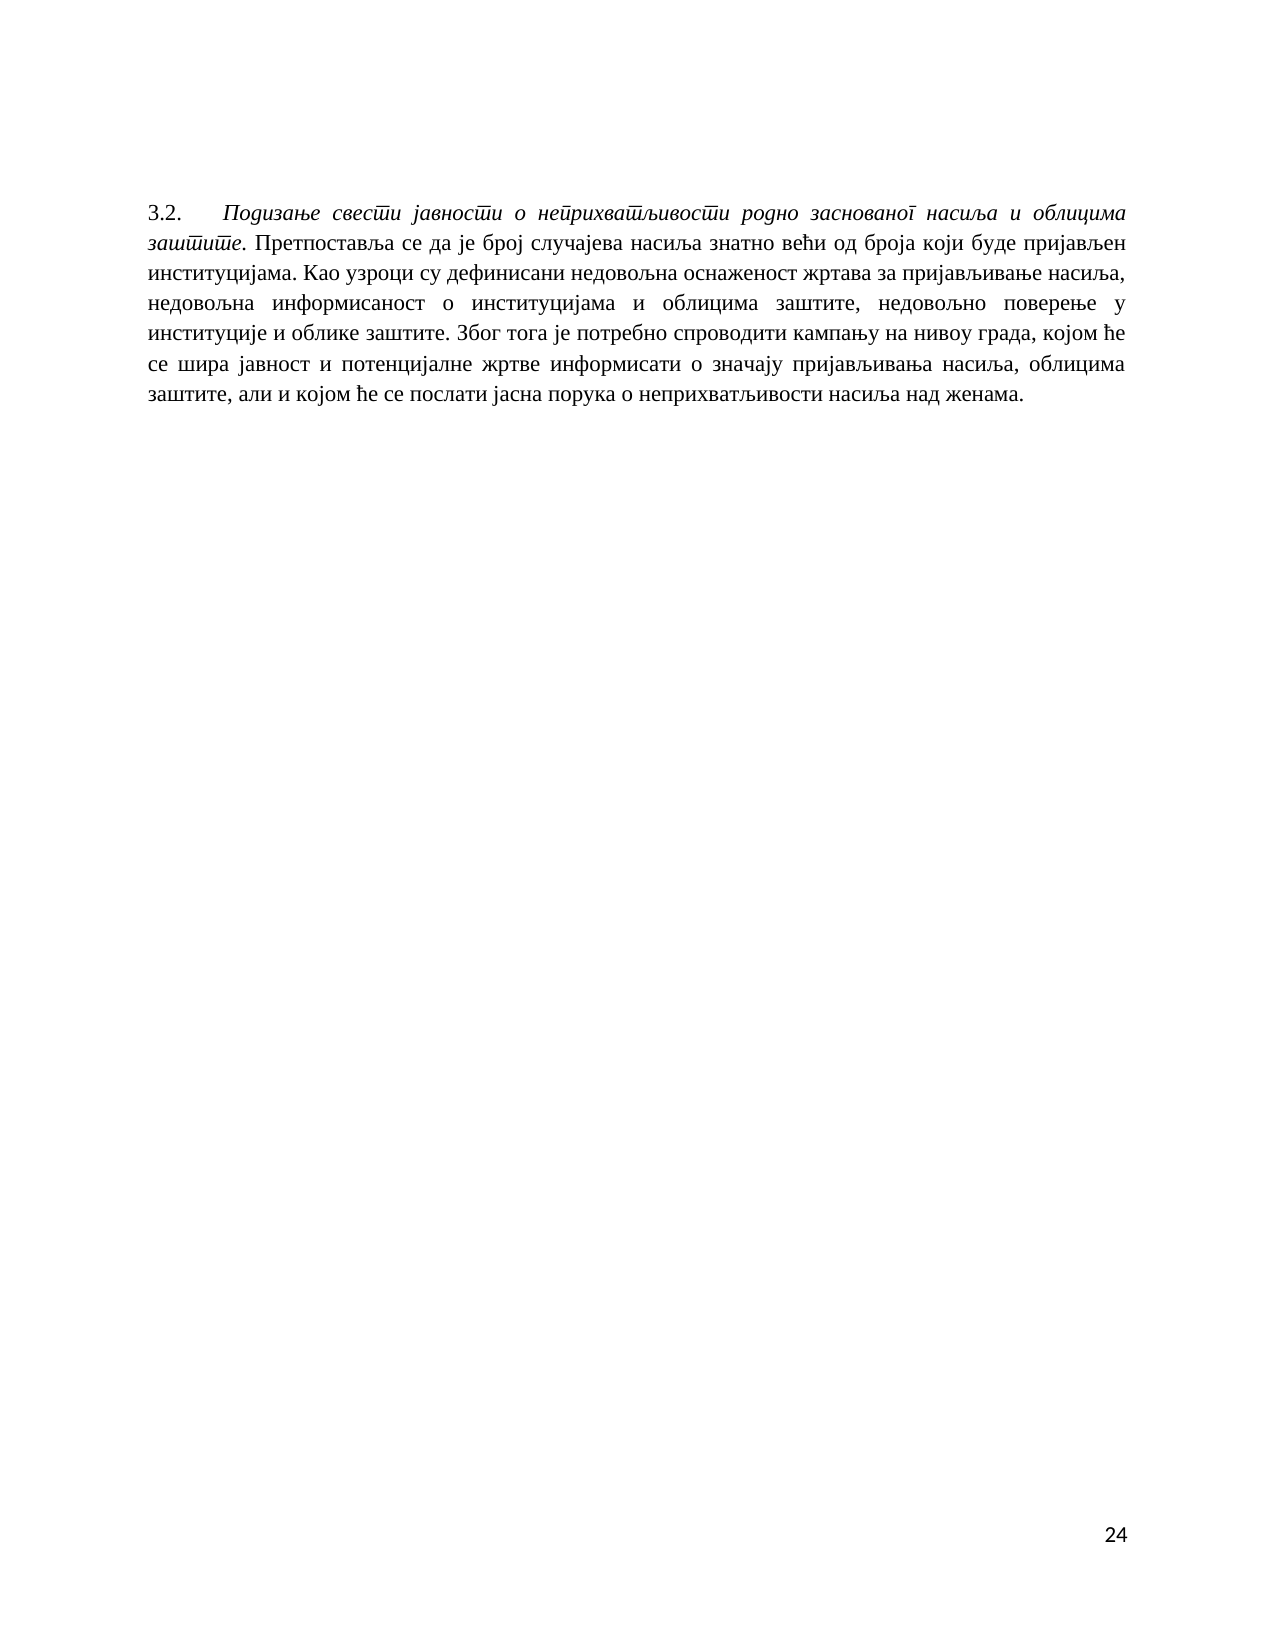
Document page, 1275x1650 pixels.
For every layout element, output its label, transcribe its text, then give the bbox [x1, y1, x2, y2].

text 3.2. Подизање свести јавности о неприхватљивости родно заснованог насиља и облицима заштите. Претпоставља се да је број случајева насиља знатно већи од броја који буде пријављен институцијама. Као узроци су дефинисани недовољна оснаженост жртава за пријављивање насиља, недовољна информисаност о институцијама и облицима заштите, недовољно поверење у институције и облике заштите. Због тога је потребно спроводити кампању на нивоу града, којом ће се шира јавност и потенцијалне жртве информисати о значају пријављивања насиља, облицима заштите, али и којом ће се послати јасна порука о неприхватљивости насиља над женама. [148, 199, 1127, 406]
